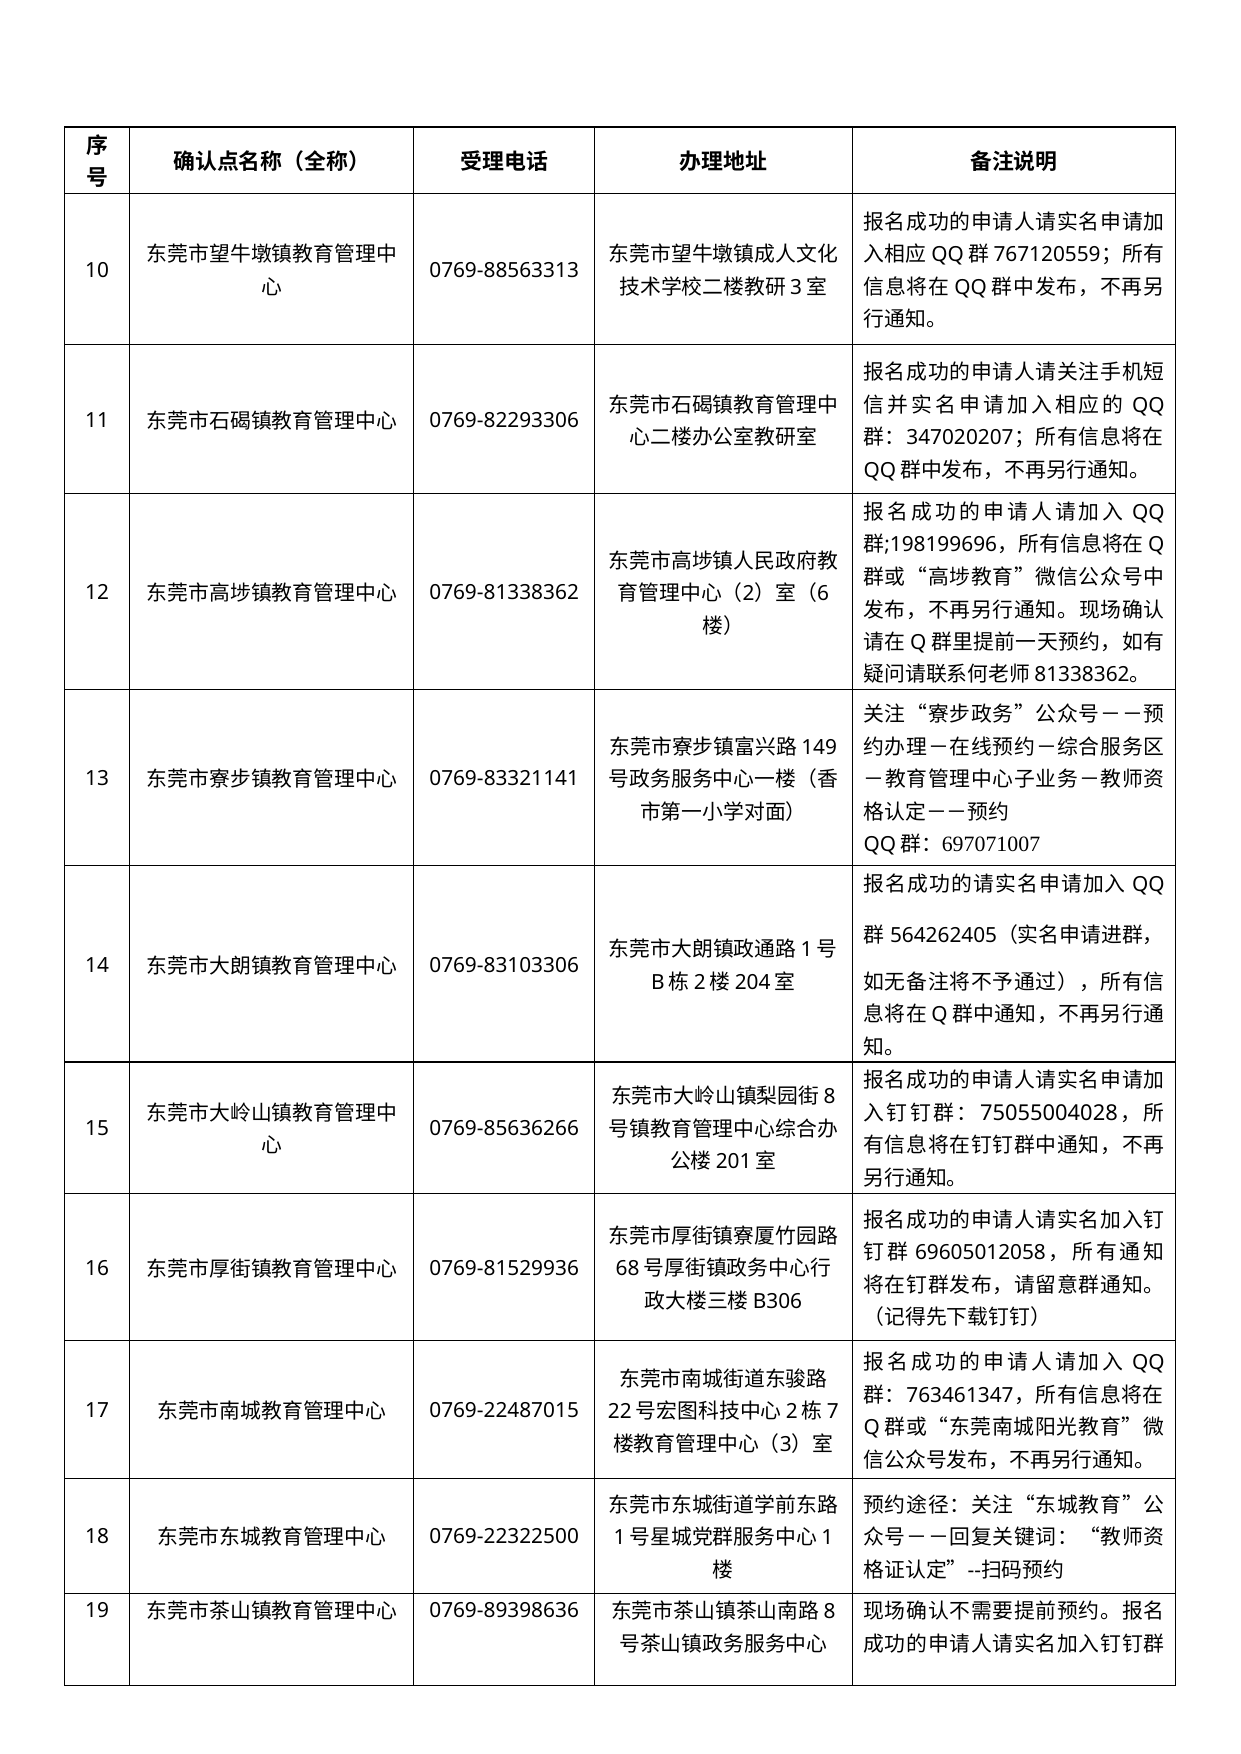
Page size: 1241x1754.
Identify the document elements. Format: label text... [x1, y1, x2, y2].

table_cell 东莞市大朗镇政通路1号B栋2楼204室 [595, 866, 852, 1061]
table_cell 0769-83321141 [414, 690, 594, 865]
table_cell 13 [65, 690, 129, 865]
table_header 受理电话 [414, 128, 594, 192]
table_cell 东莞市南城教育管理中心 [130, 1341, 413, 1478]
table_cell 东莞市高埗镇人民政府教育管理中心（2）室（6楼） [595, 494, 852, 689]
table_cell 17 [65, 1341, 129, 1478]
table_cell 0769-85636266 [414, 1063, 594, 1192]
table_cell 15 [65, 1063, 129, 1192]
table_cell 东莞市望牛墩镇成人文化技术学校二楼教研3室 [595, 194, 852, 344]
table_cell 东莞市高埗镇教育管理中心 [130, 494, 413, 689]
table_cell 东莞市大岭山镇梨园街8号镇教育管理中心综合办公楼201室 [595, 1063, 852, 1192]
table_header 备注说明 [853, 128, 1175, 192]
table_cell 东莞市厚街镇教育管理中心 [130, 1194, 413, 1340]
table_cell 东莞市寮步镇富兴路149号政务服务中心一楼（香市第一小学对面） [595, 690, 852, 865]
table_cell 16 [65, 1194, 129, 1340]
table_cell 0769-81338362 [414, 494, 594, 689]
table_cell 预约途径：关注“东城教育”公众号－－回复关键词：“教师资格证认定”--扫码预约 [853, 1479, 1175, 1592]
table_cell 0769-81529936 [414, 1194, 594, 1340]
table_cell 19 [65, 1594, 129, 1685]
table_cell 0769-88563313 [414, 194, 594, 344]
table_cell 报名成功的申请人请实名申请加入钉钉群：75055004028，所有信息将在钉钉群中通知，不再另行通知。 [853, 1063, 1175, 1192]
table_cell 东莞市石碣镇教育管理中心二楼办公室教研室 [595, 345, 852, 493]
table_cell 11 [65, 345, 129, 493]
table_cell 东莞市望牛墩镇教育管理中心 [130, 194, 413, 344]
table_cell 东莞市厚街镇寮厦竹园路68号厚街镇政务中心行政大楼三楼B306 [595, 1194, 852, 1340]
table_cell 关注“寮步政务”公众号－－预约办理－在线预约－综合服务区－教育管理中心子业务－教师资格认定－－预约 QQ群：697071007 [853, 690, 1175, 865]
table_cell 东莞市大岭山镇教育管理中心 [130, 1063, 413, 1192]
table_cell 东莞市石碣镇教育管理中心 [130, 345, 413, 493]
table_cell 东莞市茶山镇教育管理中心 [130, 1594, 413, 1685]
table_cell 报名成功的请实名申请加入QQ群 564262405（实名申请进群，如无备注将不予通过），所有信息将在Q群中通知，不再另行通知。 [853, 866, 1175, 1061]
table_cell 0769-89398636 [414, 1594, 594, 1685]
table_cell 东莞市大朗镇教育管理中心 [130, 866, 413, 1061]
table_cell 0769-22487015 [414, 1341, 594, 1478]
table_cell 0769-22322500 [414, 1479, 594, 1592]
table_cell 报名成功的申请人请加入QQ群：763461347，所有信息将在Q群或“东莞南城阳光教育”微信公众号发布，不再另行通知。 [853, 1341, 1175, 1478]
table_cell 东莞市东城教育管理中心 [130, 1479, 413, 1592]
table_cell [853, 1594, 1175, 1685]
table_cell 报名成功的申请人请实名申请加入相应QQ群767120559；所有信息将在QQ群中发布，不再另行通知。 [853, 194, 1175, 344]
table_header 确认点名称（全称） [130, 128, 413, 192]
table_cell 18 [65, 1479, 129, 1592]
table_cell 报名成功的申请人请实名加入钉钉群69605012058，所有通知将在钉群发布，请留意群通知。（记得先下载钉钉） [853, 1194, 1175, 1340]
table_cell 东莞市寮步镇教育管理中心 [130, 690, 413, 865]
table_cell 报名成功的申请人请加入QQ群;198199696，所有信息将在Q群或“高埗教育”微信公众号中发布，不再另行通知。现场确认请在Q群里提前一天预约，如有疑问请联系何老师81338362。 [853, 494, 1175, 689]
table_cell 0769-82293306 [414, 345, 594, 493]
table_cell 报名成功的申请人请关注手机短信并实名申请加入相应的QQ群：347020207；所有信息将在QQ群中发布，不再另行通知。 [853, 345, 1175, 493]
table_cell 12 [65, 494, 129, 689]
table_cell 14 [65, 866, 129, 1061]
table_header 办理地址 [595, 128, 852, 192]
table_cell 东莞市东城街道学前东路1号星城党群服务中心1楼 [595, 1479, 852, 1592]
table_cell 10 [65, 194, 129, 344]
table_header 序号 [65, 128, 129, 192]
table_cell 东莞市茶山镇茶山南路8号茶山镇政务服务中心 B栋214室 [595, 1594, 852, 1685]
table_cell 东莞市南城街道东骏路22号宏图科技中心2栋7楼教育管理中心（3）室 [595, 1341, 852, 1478]
table_cell 0769-83103306 [414, 866, 594, 1061]
